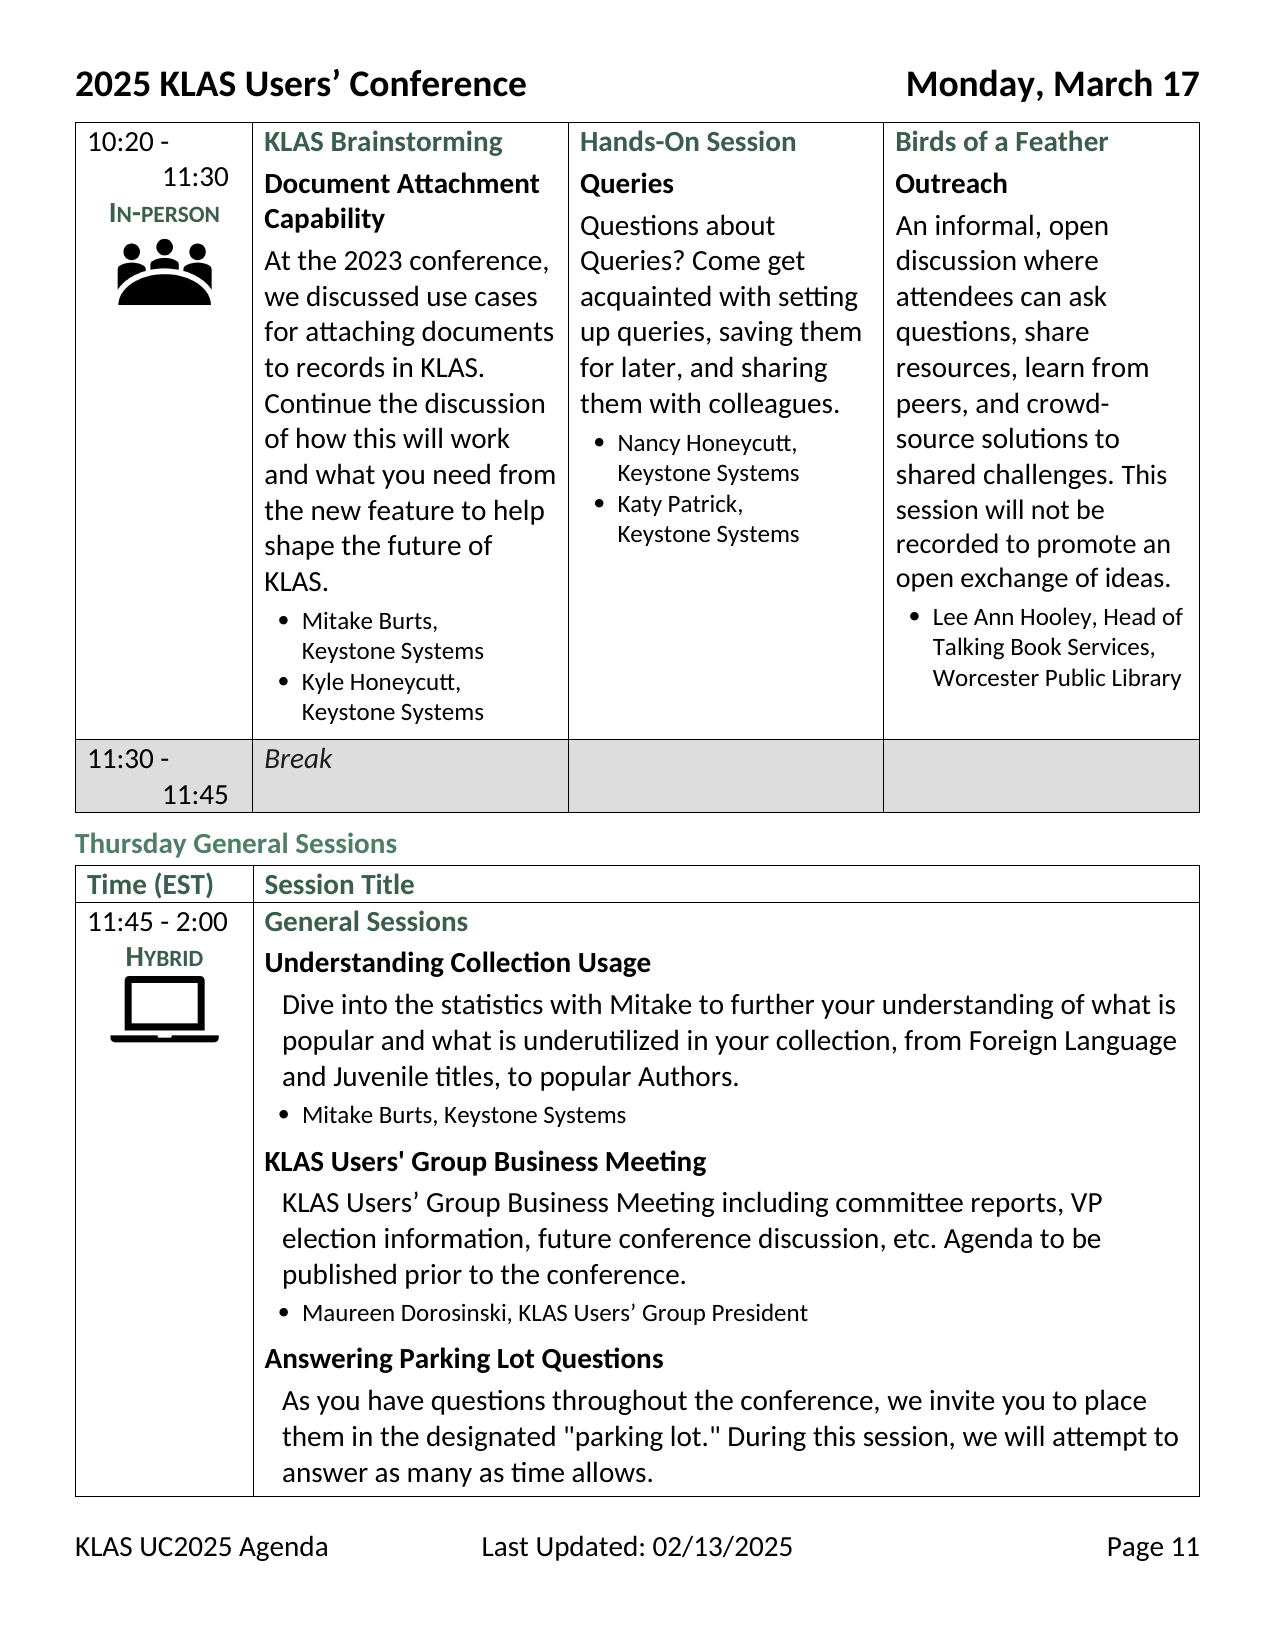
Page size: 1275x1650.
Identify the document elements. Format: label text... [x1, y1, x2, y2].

table_cell 11:45 - 2:00 Hybrid [76, 903, 253, 1496]
table_cell [569, 740, 883, 812]
table_header Session Title [254, 866, 1199, 902]
table_cell Break [253, 740, 568, 812]
table_cell 10:20 - 11:30 In-person [76, 123, 252, 739]
table_cell Birds of a Feather Outreach An informal, open discussion where attendees can ask questions, share resources, learn from peers, and crowd-source solutions to shared challenges. This session will not be recorded to promote an open exchange of ideas. Lee Ann Hooley, Head of Talking Book Services, Worcester Public Library [884, 123, 1199, 739]
picture [108, 973, 221, 1049]
table_header Time (EST) [76, 866, 253, 902]
table_cell [884, 740, 1199, 812]
subtitle Thursday General Sessions [75, 825, 1200, 861]
table_cell 11:30 - 11:45 [76, 740, 252, 812]
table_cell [254, 903, 1199, 1496]
table_cell KLAS Brainstorming Document Attachment Capability At the 2023 conference, we discussed use cases for attaching documents to records in KLAS. Continue the discussion of how this will work and what you need from the new feature to help shape the future of KLAS. Mitake Burts, Keystone Systems Kyle Honeycutt, Keystone Systems [253, 123, 568, 739]
table_cell Hands-On Session Queries Questions about Queries? Come get acquainted with setting up queries, saving them for later, and sharing them with colleagues. Nancy Honeycutt, Keystone Systems Katy Patrick, Keystone Systems [569, 123, 883, 739]
picture [108, 229, 221, 305]
